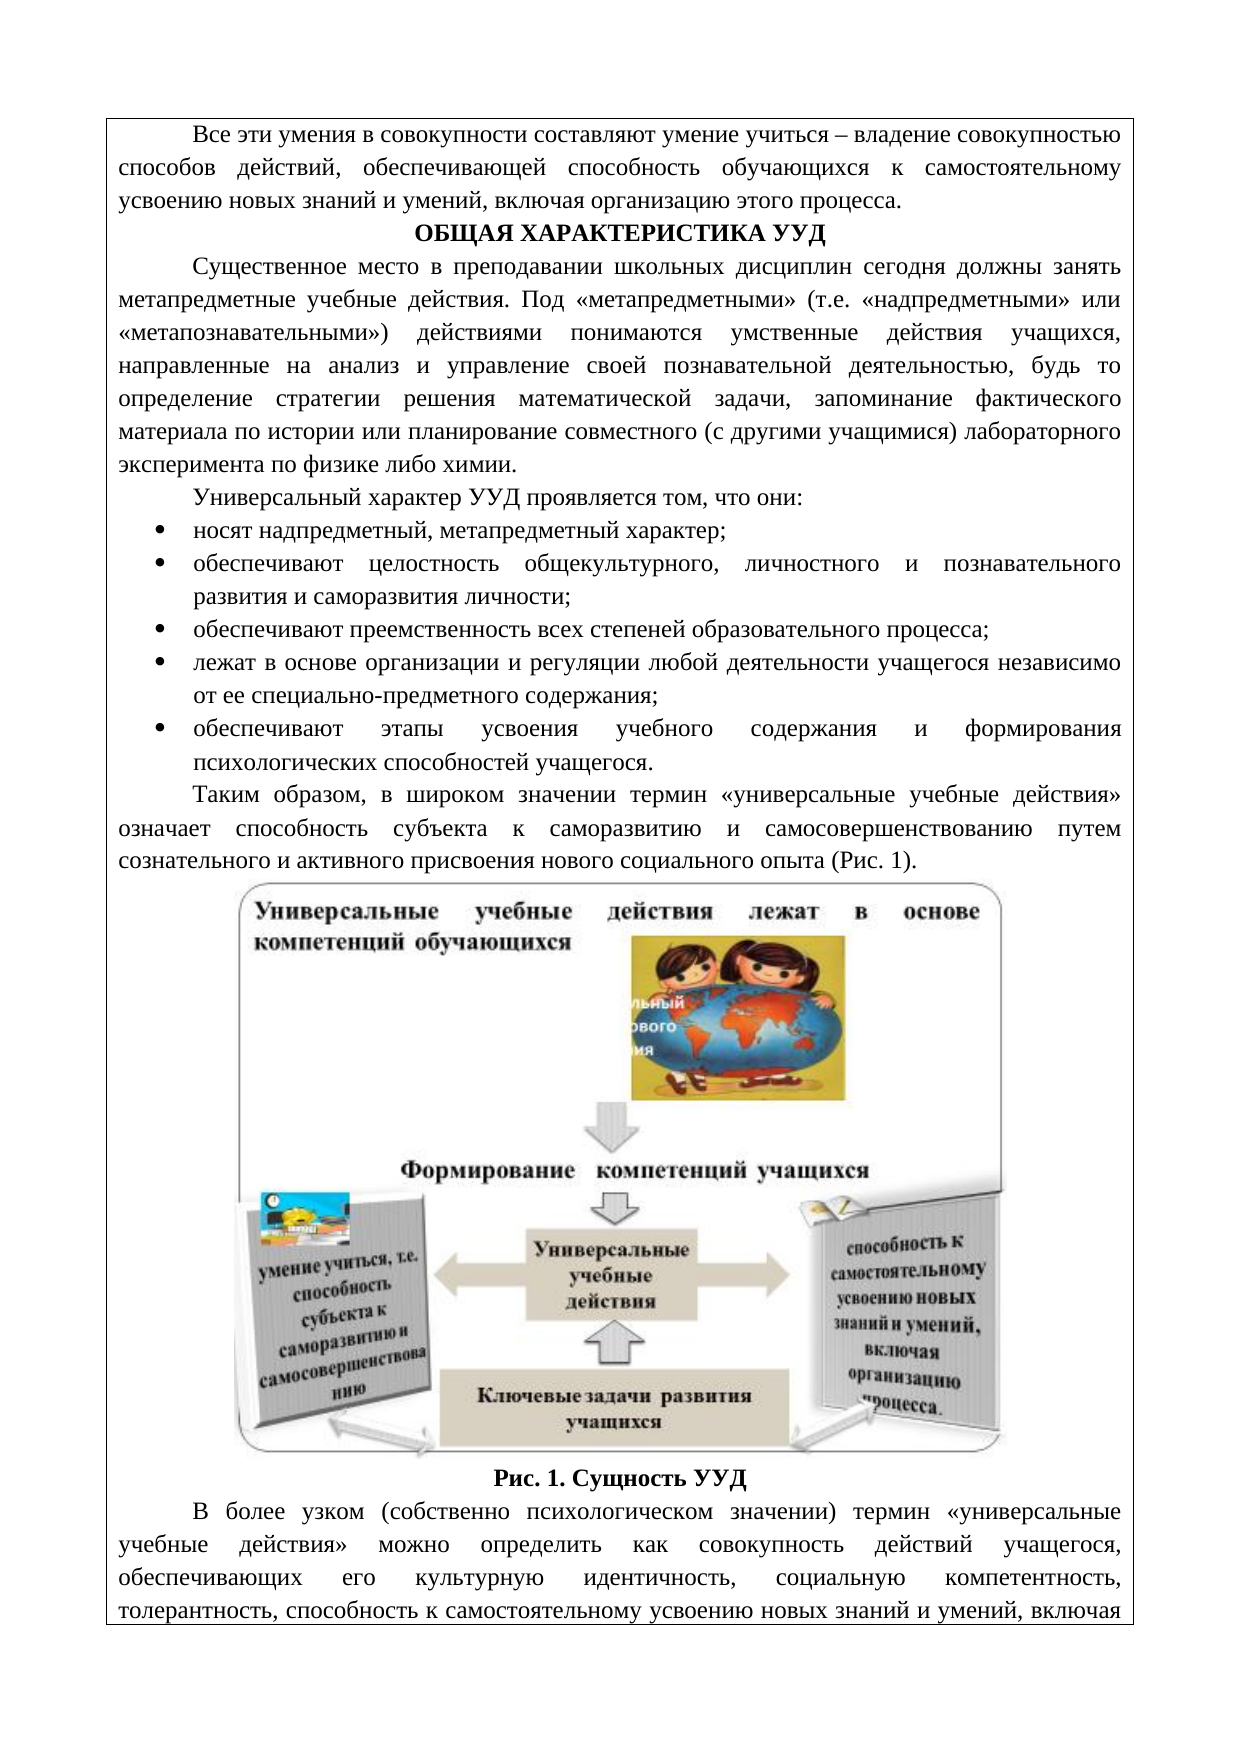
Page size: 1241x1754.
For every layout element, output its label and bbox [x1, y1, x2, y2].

picture [234, 878, 1007, 1459]
table_header [107, 119, 1133, 1624]
